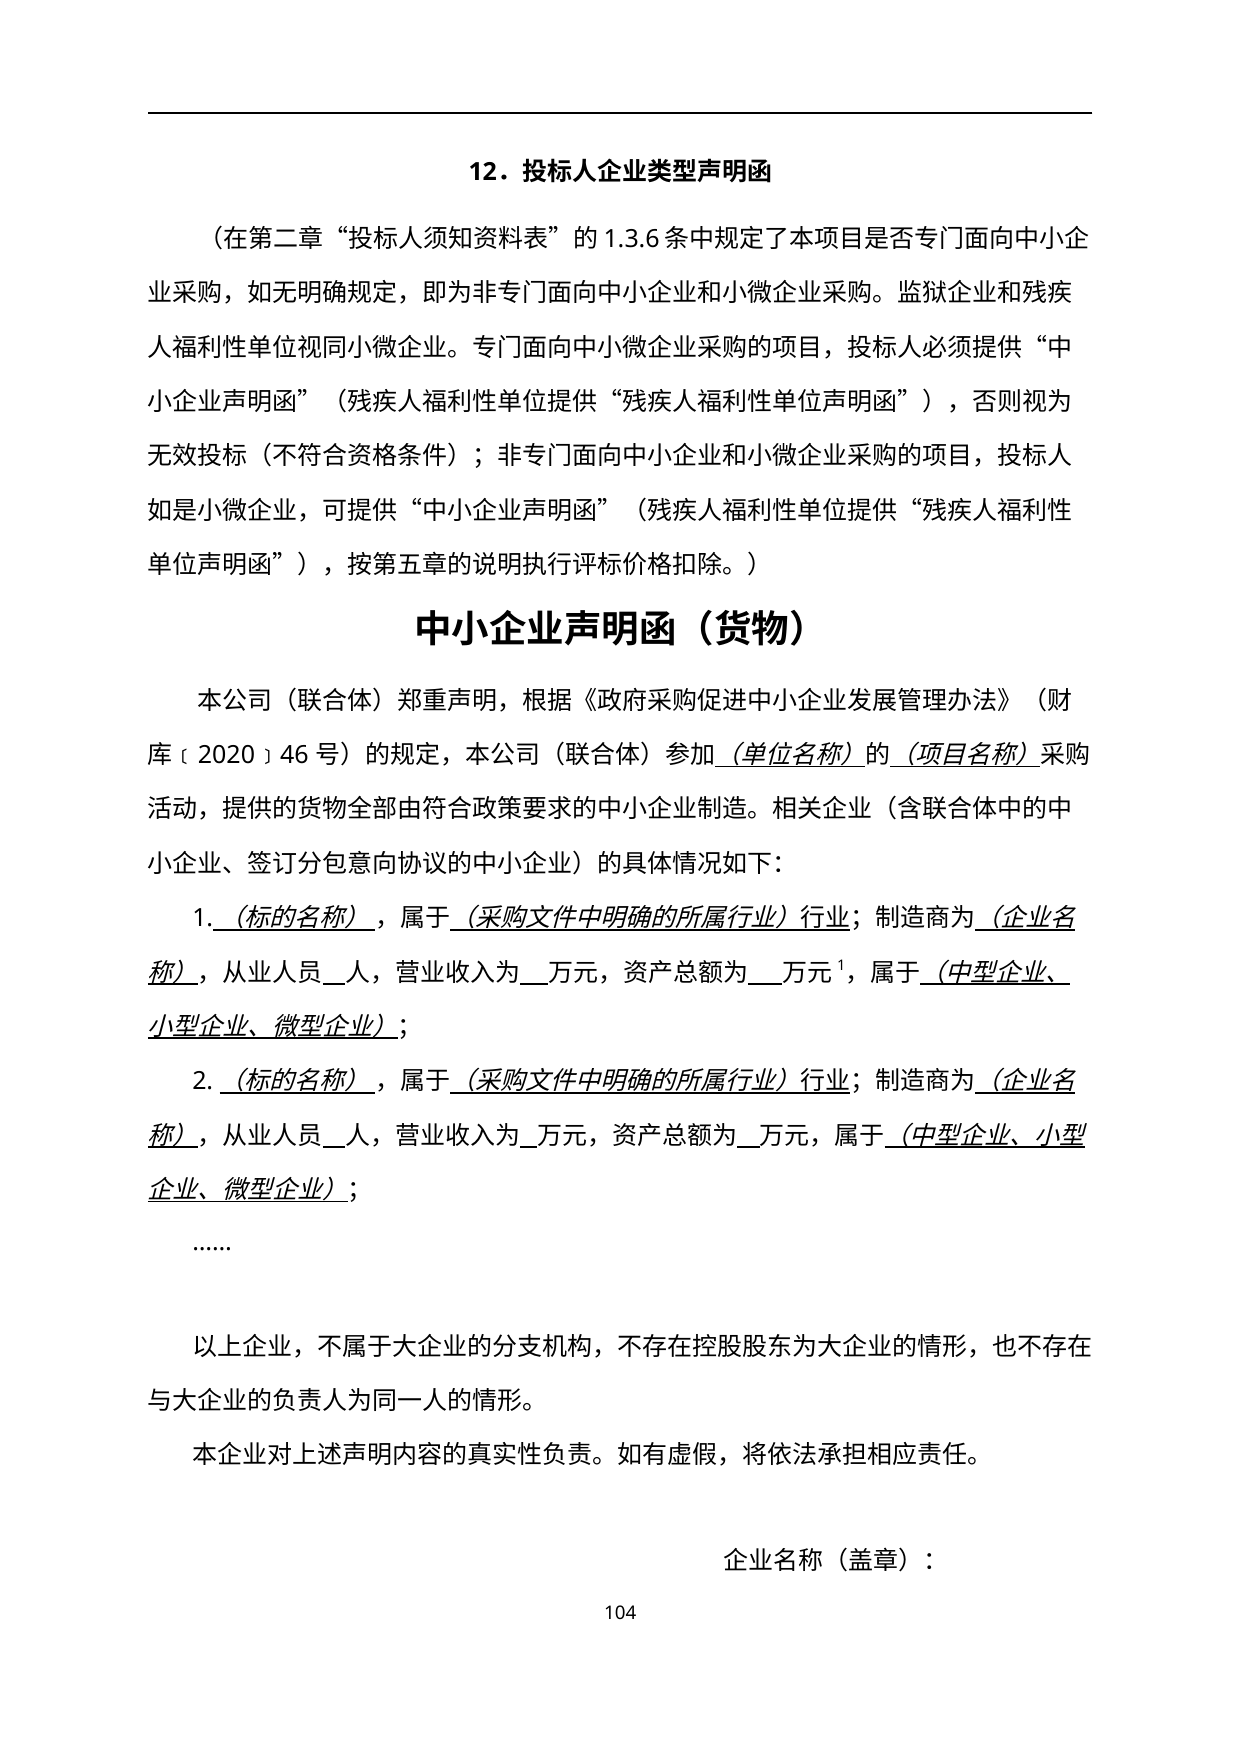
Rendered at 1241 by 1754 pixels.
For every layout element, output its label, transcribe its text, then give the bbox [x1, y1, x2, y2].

text …… [148, 1224, 1092, 1258]
text 本公司（联合体）郑重声明，根据《政府采购促进中小企业发展管理办法》（财库﹝2020﹞46 号）的规定，本公司（联合体）参加（单位名称）的（项目名称）采购活动，提供的货物全部由符合政策要求的中小企业制造。相关企业（含联合体中的中小企业、签订分包意向协议的中小企业）的具体情况如下： [148, 680, 1092, 879]
text 本企业对上述声明内容的真实性负责。如有虚假，将依法承担相应责任。 [148, 1435, 1092, 1471]
text 中小企业声明函（货物） [148, 599, 1092, 653]
text 企业名称（盖章）： [148, 1540, 1092, 1576]
text 以上企业，不属于大企业的分支机构，不存在控股股东为大企业的情形，也不存在与大企业的负责人为同一人的情形。 [148, 1326, 1092, 1417]
text 2. （标的名称） ，属于（采购文件中明确的所属行业）行业；制造商为（企业名称），从业人员 人，营业收入为 万元，资产总额为 万元，属于（中型企业、小型企业、微型企业）； [148, 1061, 1092, 1206]
text 1. （标的名称） ，属于（采购文件中明确的所属行业）行业；制造商为（企业名称），从业人员 人，营业收入为 万元，资产总额为 万元1，属于（中型企业、小型企业、微型企业）； [148, 898, 1092, 1043]
subtitle 12．投标人企业类型声明函 [148, 151, 1092, 188]
text （在第二章“投标人须知资料表”的1.3.6条中规定了本项目是否专门面向中小企业采购，如无明确规定，即为非专门面向中小企业和小微企业采购。监狱企业和残疾人福利性单位视同小微企业。专门面向中小微企业采购的项目，投标人必须提供“中小企业声明函”（残疾人福利性单位提供“残疾人福利性单位声明函”），否则视为无效投标（不符合资格条件）；非专门面向中小企业和小微企业采购的项目，投标人如是小微企业，可提供“中小企业声明函”（残疾人福利性单位提供“残疾人福利性单位声明函”），按第五章的说明执行评标价格扣除。） [148, 218, 1092, 581]
